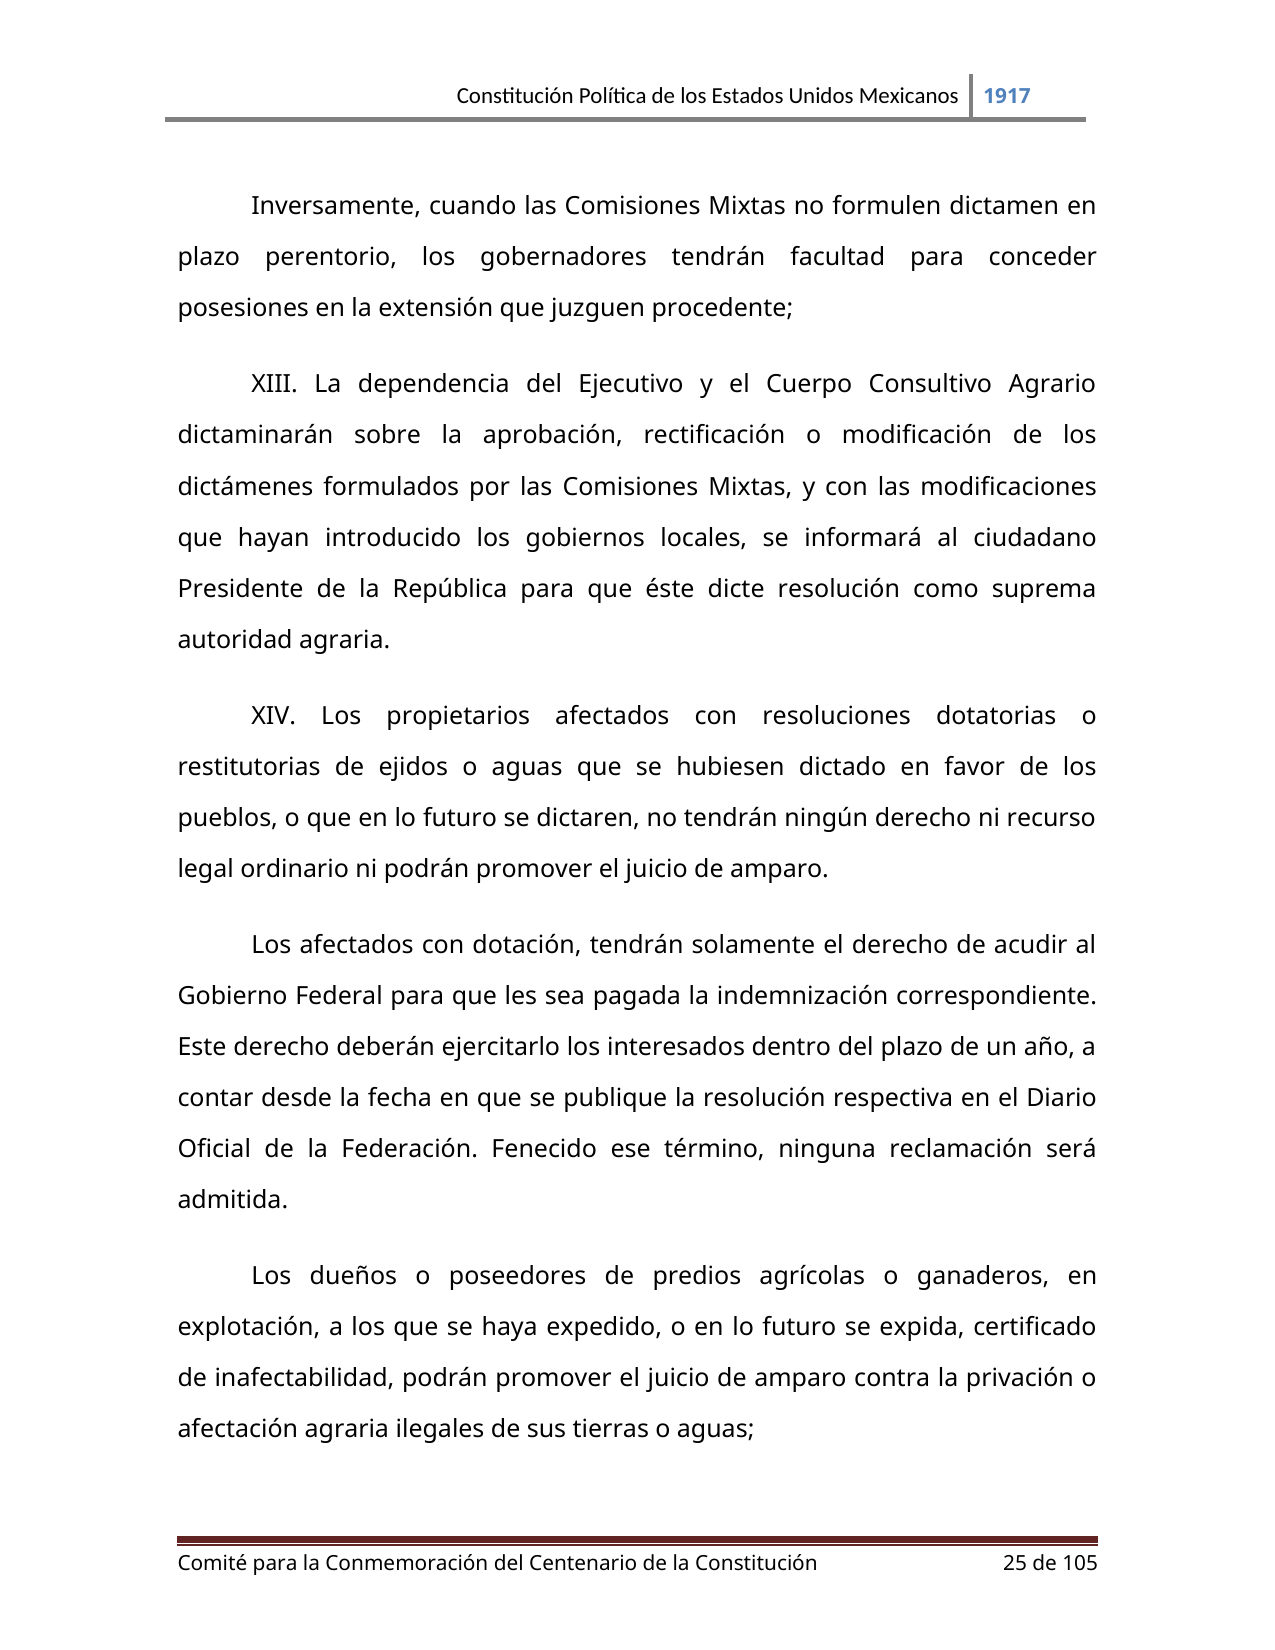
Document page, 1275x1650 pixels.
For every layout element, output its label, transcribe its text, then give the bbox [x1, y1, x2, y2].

text Inversamente, cuando las Comisiones Mixtas no formulen dictamen en plazo perentorio, los gobernadores tendrán facultad para conceder posesiones en la extensión que juzguen procedente; [177, 188, 1098, 324]
text Los afectados con dotación, tendrán solamente el derecho de acudir al Gobierno Federal para que les sea pagada la indemnización correspondiente. Este derecho deberán ejercitarlo los interesados dentro del plazo de un año, a contar desde la fecha en que se publique la resolución respectiva en el Diario Oficial de la Federación. Fenecido ese término, ninguna reclamación será admitida. [177, 927, 1098, 1216]
text XIII. La dependencia del Ejecutivo y el Cuerpo Consultivo Agrario dictaminarán sobre la aprobación, rectificación o modificación de los dictámenes formulados por las Comisiones Mixtas, y con las modificaciones que hayan introducido los gobiernos locales, se informará al ciudadano Presidente de la República para que éste dicte resolución como suprema autoridad agraria. [177, 366, 1098, 655]
text XIV. Los propietarios afectados con resoluciones dotatorias o restitutorias de ejidos o aguas que se hubiesen dictado en favor de los pueblos, o que en lo futuro se dictaren, no tendrán ningún derecho ni recurso legal ordinario ni podrán promover el juicio de amparo. [177, 697, 1098, 884]
text Los dueños o poseedores de predios agrícolas o ganaderos, en explotación, a los que se haya expedido, o en lo futuro se expida, certificado de inafectabilidad, podrán promover el juicio de amparo contra la privación o afectación agraria ilegales de sus tierras o aguas; [177, 1258, 1098, 1445]
